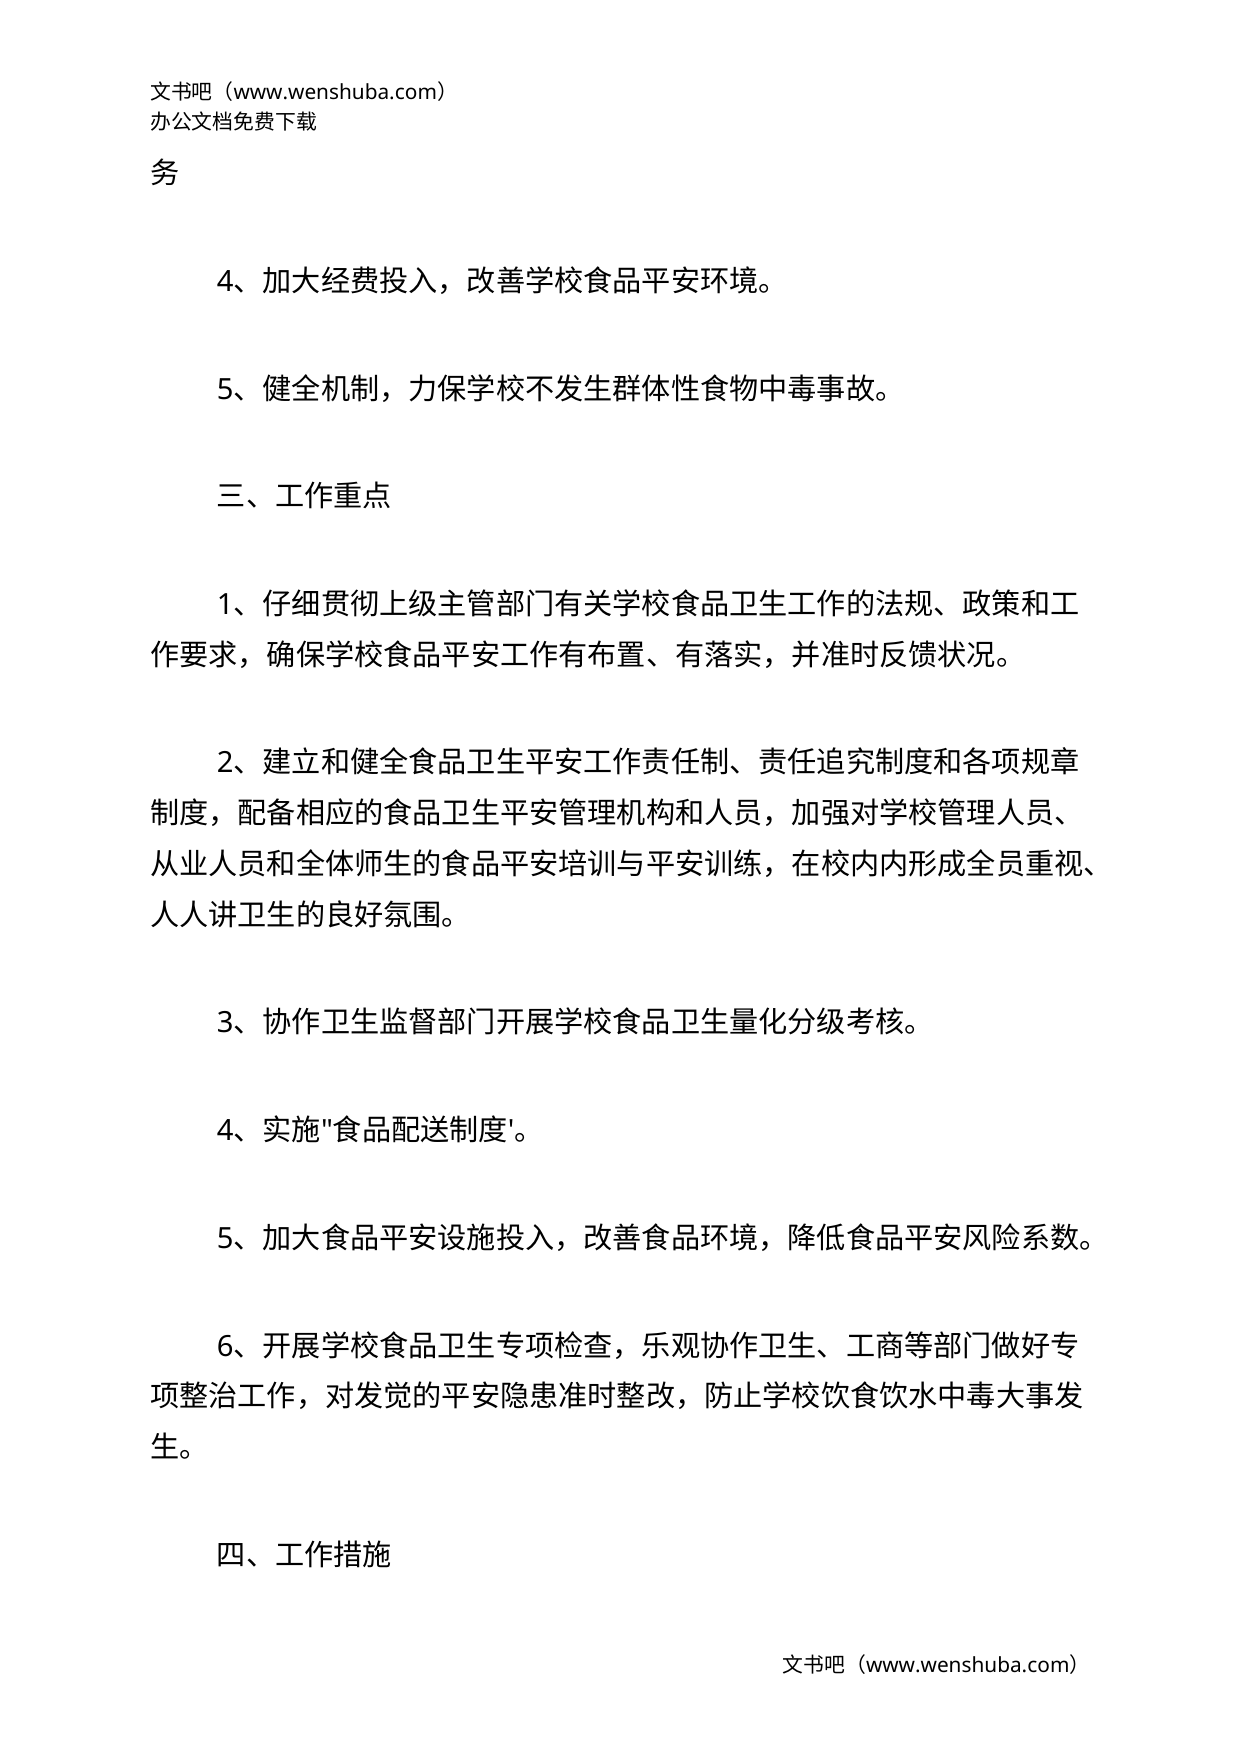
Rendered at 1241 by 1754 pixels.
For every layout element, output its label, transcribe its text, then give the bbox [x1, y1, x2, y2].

text 4、加大经费投入，改善学校食品平安环境。 [150, 258, 1090, 300]
text 1、仔细贯彻上级主管部门有关学校食品卫生工作的法规、政策和工作要求，确保学校食品平安工作有布置、有落实，并准时反馈状况。 [150, 581, 1090, 674]
text 5、加大食品平安设施投入，改善食品环境，降低食品平安风险系数。 [150, 1214, 1090, 1257]
text 四、工作措施 [150, 1531, 1090, 1573]
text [150, 150, 1090, 192]
text 5、健全机制，力保学校不发生群体性食物中毒事故。 [150, 365, 1090, 408]
text 3、协作卫生监督部门开展学校食品卫生量化分级考核。 [150, 999, 1090, 1041]
text 三、工作重点 [150, 473, 1090, 515]
text 2、建立和健全食品卫生平安工作责任制、责任追究制度和各项规章制度，配备相应的食品卫生平安管理机构和人员，加强对学校管理人员、从业人员和全体师生的食品平安培训与平安训练，在校内内形成全员重视、人人讲卫生的良好氛围。 [150, 739, 1090, 934]
text 4、实施"食品配送制度'。 [150, 1107, 1090, 1149]
text 6、开展学校食品卫生专项检查，乐观协作卫生、工商等部门做好专项整治工作，对发觉的平安隐患准时整改，防止学校饮食饮水中毒大事发生。 [150, 1322, 1090, 1466]
